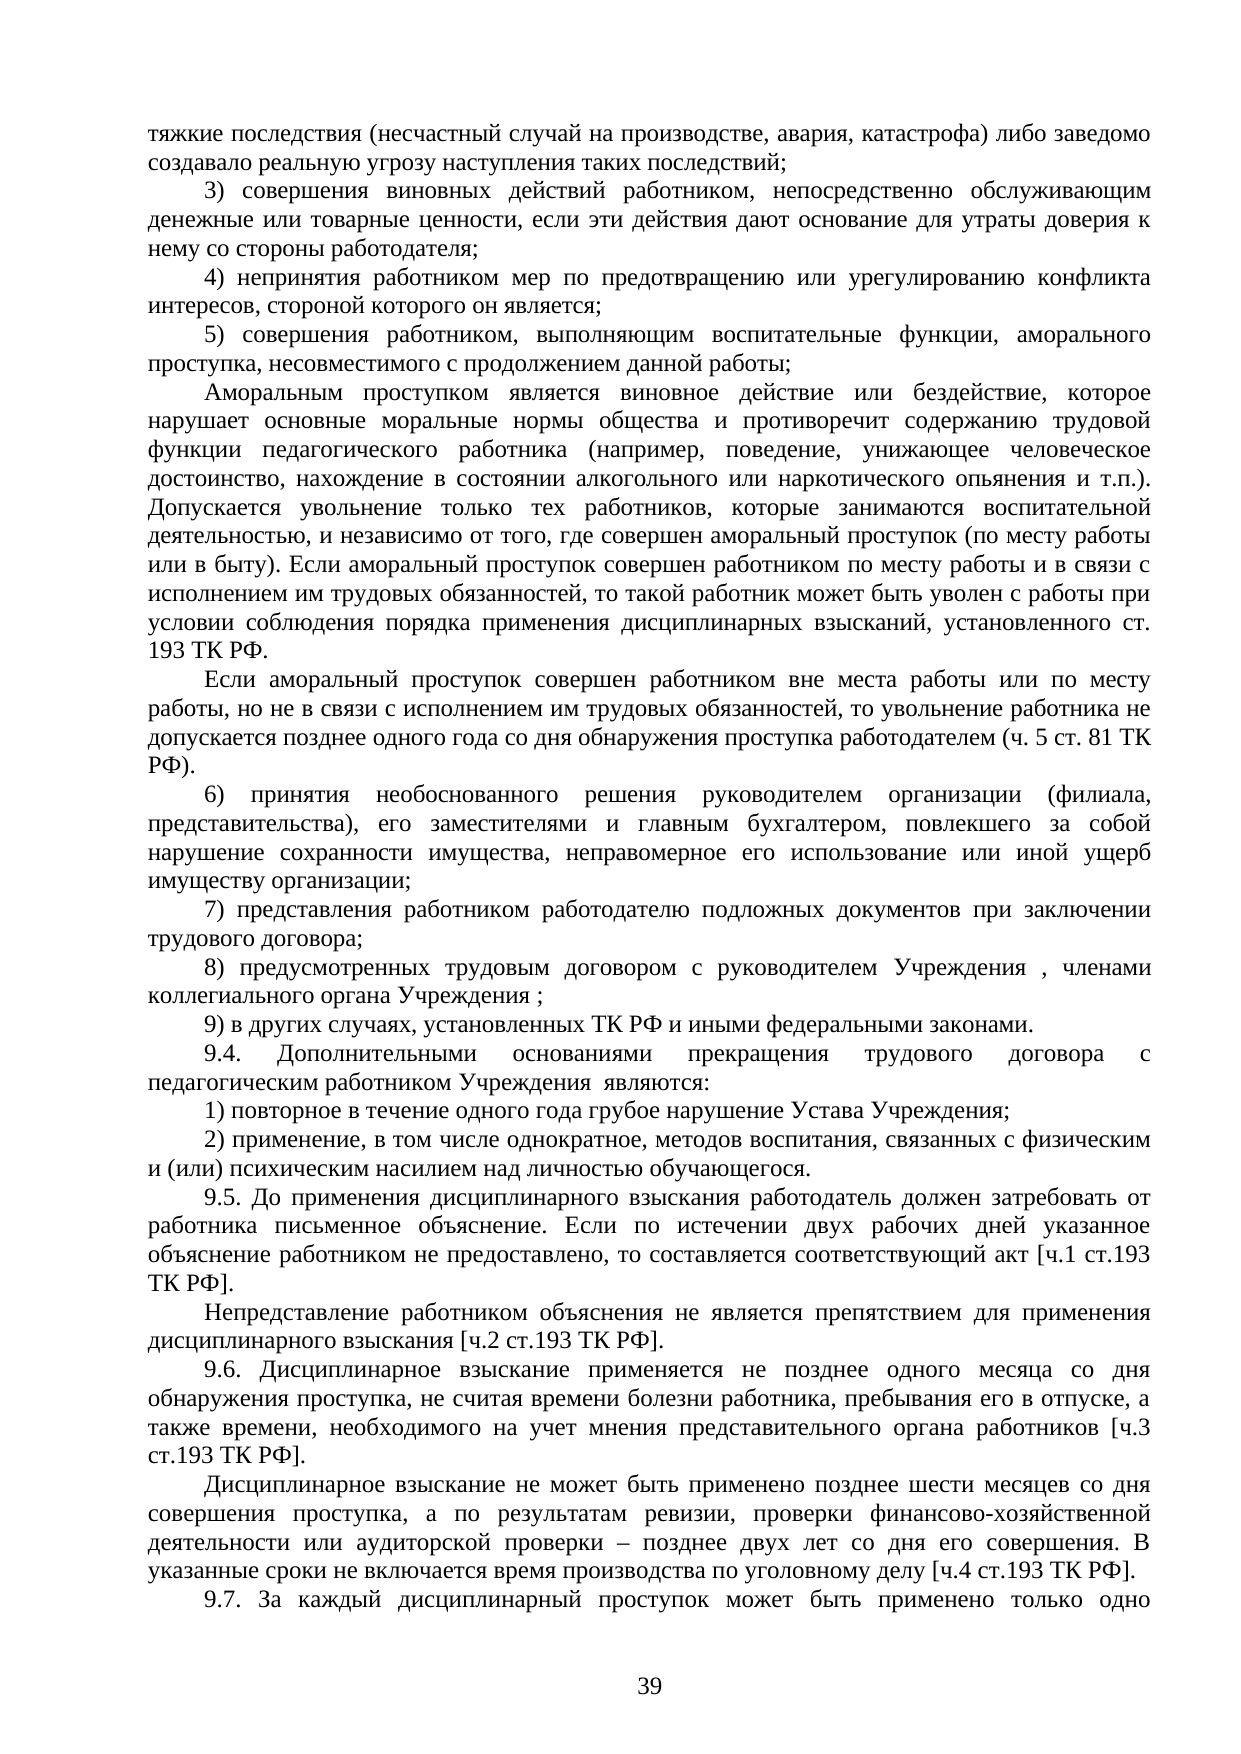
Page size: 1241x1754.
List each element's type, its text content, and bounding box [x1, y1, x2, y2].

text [148, 1584, 1152, 1613]
text 4) непринятия работником мер по предотвращению или урегулированию конфликта интересов, стороной которого он является; [148, 262, 1152, 319]
text 6) принятия необоснованного решения руководителем организации (филиала, представительства), его заместителями и главным бухгалтером, повлекшего за собой нарушение сохранности имущества, неправомерное его использование или иной ущерб имуществу организации; [148, 779, 1152, 894]
text Если аморальный проступок совершен работником вне места работы или по месту работы, но не в связи с исполнением им трудовых обязанностей, то увольнение работника не допускается позднее одного года со дня обнаружения проступка работодателем (ч. 5 ст. 81 ТК РФ). [148, 664, 1152, 779]
text Аморальным проступком является виновное действие или бездействие, которое нарушает основные моральные нормы общества и противоречит содержанию трудовой функции педагогического работника (например, поведение, унижающее человеческое достоинство, нахождение в состоянии алкогольного или наркотического опьянения и т.п.). Допускается увольнение только тех работников, которые занимаются воспитательной деятельностью, и независимо от того, где совершен аморальный проступок (по месту работы или в быту). Если аморальный проступок совершен работником по месту работы и в связи с исполнением им трудовых обязанностей, то такой работник может быть уволен с работы при условии соблюдения порядка применения дисциплинарных взысканий, установленного ст. 193 ТК РФ. [148, 377, 1152, 664]
text Непредставление работником объяснения не является препятствием для применения дисциплинарного взыскания [ч.2 ст.193 ТК РФ]. [148, 1297, 1152, 1354]
text 5) совершения работником, выполняющим воспитательные функции, аморального проступка, несовместимого с продолжением данной работы; [148, 319, 1152, 377]
text 9) в других случаях, установленных ТК РФ и иными федеральными законами. [148, 1009, 1152, 1038]
text 9.5. До применения дисциплинарного взыскания работодатель должен затребовать от работника письменное объяснение. Если по истечении двух рабочих дней указанное объяснение работником не предоставлено, то составляется соответствующий акт [ч.1 ст.193 ТК РФ]. [148, 1182, 1152, 1297]
text 2) применение, в том числе однократное, методов воспитания, связанных с физическим и (или) психическим насилием над личностью обучающегося. [148, 1124, 1152, 1182]
text 7) представления работником работодателю подложных документов при заключении трудового договора; [148, 894, 1152, 952]
text 9.6. Дисциплинарное взыскание применяется не позднее одного месяца со дня обнаружения проступка, не считая времени болезни работника, пребывания его в отпуске, а также времени, необходимого на учет мнения представительного органа работников [ч.3 ст.193 ТК РФ]. [148, 1354, 1152, 1469]
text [148, 118, 1152, 176]
text 3) совершения виновных действий работником, непосредственно обслуживающим денежные или товарные ценности, если эти действия дают основание для утраты доверия к нему со стороны работодателя; [148, 176, 1152, 262]
text Дисциплинарное взыскание не может быть применено позднее шести месяцев со дня совершения проступка, а по результатам ревизии, проверки финансово-хозяйственной деятельности или аудиторской проверки – позднее двух лет со дня его совершения. В указанные сроки не включается время производства по уголовному делу [ч.4 ст.193 ТК РФ]. [148, 1469, 1152, 1584]
text 1) повторное в течение одного года грубое нарушение Устава Учреждения; [148, 1096, 1152, 1124]
text 9.4. Дополнительными основаниями прекращения трудового договора с педагогическим работником Учреждения являются: [148, 1038, 1152, 1096]
text 8) предусмотренных трудовым договором с руководителем Учреждения , членами коллегиального органа Учреждения ; [148, 952, 1152, 1009]
